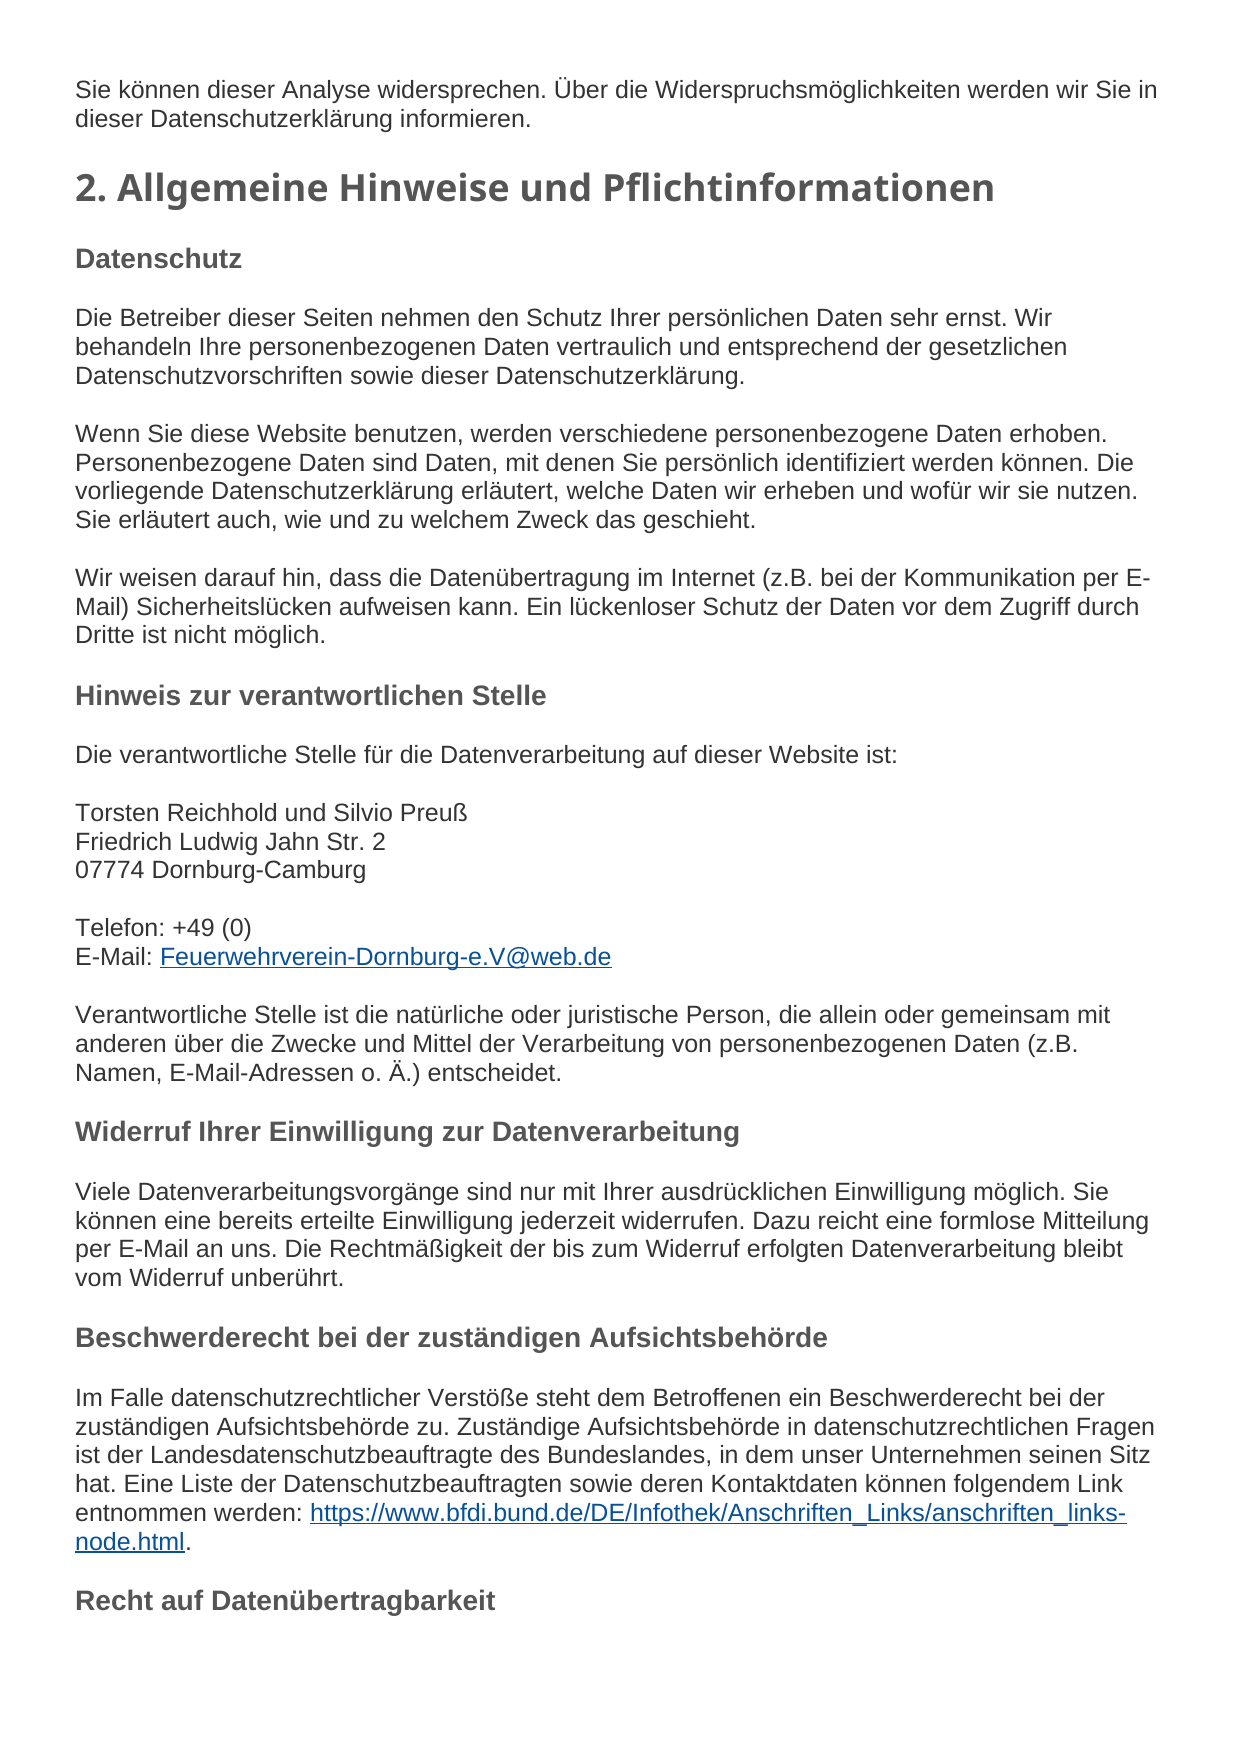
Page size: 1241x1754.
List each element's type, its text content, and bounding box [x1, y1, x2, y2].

text Wir weisen darauf hin, dass die Datenübertragung im Internet (z.B. bei der Kommunikation per E-Mail) Sicherheitslücken aufweisen kann. Ein lückenloser Schutz der Daten vor dem Zugriff durch Dritte ist nicht möglich. [75, 563, 1165, 649]
text Die Betreiber dieser Seiten nehmen den Schutz Ihrer persönlichen Daten sehr ernst. Wir behandeln Ihre personenbezogenen Daten vertraulich und entsprechend der gesetzlichen Datenschutzvorschriften sowie dieser Datenschutzerklärung. [75, 303, 1165, 390]
text Verantwortliche Stelle ist die natürliche oder juristische Person, die allein oder gemeinsam mit anderen über die Zwecke und Mittel der Verarbeitung von personenbezogenen Daten (z.B. Namen, E-Mail-Adressen o. Ä.) entscheidet. [75, 1000, 1165, 1086]
text Recht auf Datenübertragbarkeit [75, 1584, 1165, 1617]
text Sie können dieser Analyse widersprechen. Über die Widerspruchsmöglichkeiten werden wir Sie in dieser Datenschutzerklärung informieren. [75, 75, 1165, 132]
text 2. Allgemeine Hinweise und Pflichtinformationen [75, 162, 1165, 213]
text Telefon: +49 (0) E-Mail: Feuerwehrverein-Dornburg-e.V@web.de [75, 913, 1165, 971]
text Datenschutz [75, 242, 1165, 274]
text Wenn Sie diese Website benutzen, werden verschiedene personenbezogene Daten erhoben. Personenbezogene Daten sind Daten, mit denen Sie persönlich identifiziert werden können. Die vorliegende Datenschutzerklärung erläutert, welche Daten wir erheben und wofür wir sie nutzen. Sie erläutert auch, wie und zu welchem Zweck das geschieht. [75, 419, 1165, 534]
text Im Falle datenschutzrechtlicher Verstöße steht dem Betroffenen ein Beschwerderecht bei der zuständigen Aufsichtsbehörde zu. Zuständige Aufsichtsbehörde in datenschutzrechtlichen Fragen ist der Landesdatenschutzbeauftragte des Bundeslandes, in dem unser Unternehmen seinen Sitz hat. Eine Liste der Datenschutzbeauftragten sowie deren Kontaktdaten können folgendem Link entnommen werden: https://www.bfdi.bund.de/DE/Infothek/Anschriften_Links/anschriften_links-node.html. [75, 1383, 1165, 1555]
text Hinweis zur verantwortlichen Stelle [75, 678, 1165, 711]
text Torsten Reichhold und Silvio Preuß Friedrich Ludwig Jahn Str. 2 07774 Dornburg-Camburg [75, 798, 1165, 884]
text Die verantwortliche Stelle für die Datenverarbeitung auf dieser Website ist: [75, 740, 1165, 769]
text Widerruf Ihrer Einwilligung zur Datenverarbeitung [75, 1115, 1165, 1148]
text Beschwerderecht bei der zuständigen Aufsichtsbehörde [75, 1321, 1165, 1353]
text Viele Datenverarbeitungsvorgänge sind nur mit Ihrer ausdrücklichen Einwilligung möglich. Sie können eine bereits erteilte Einwilligung jederzeit widerrufen. Dazu reicht eine formlose Mitteilung per E-Mail an uns. Die Rechtmäßigkeit der bis zum Widerruf erfolgten Datenverarbeitung bleibt vom Widerruf unberührt. [75, 1177, 1165, 1292]
